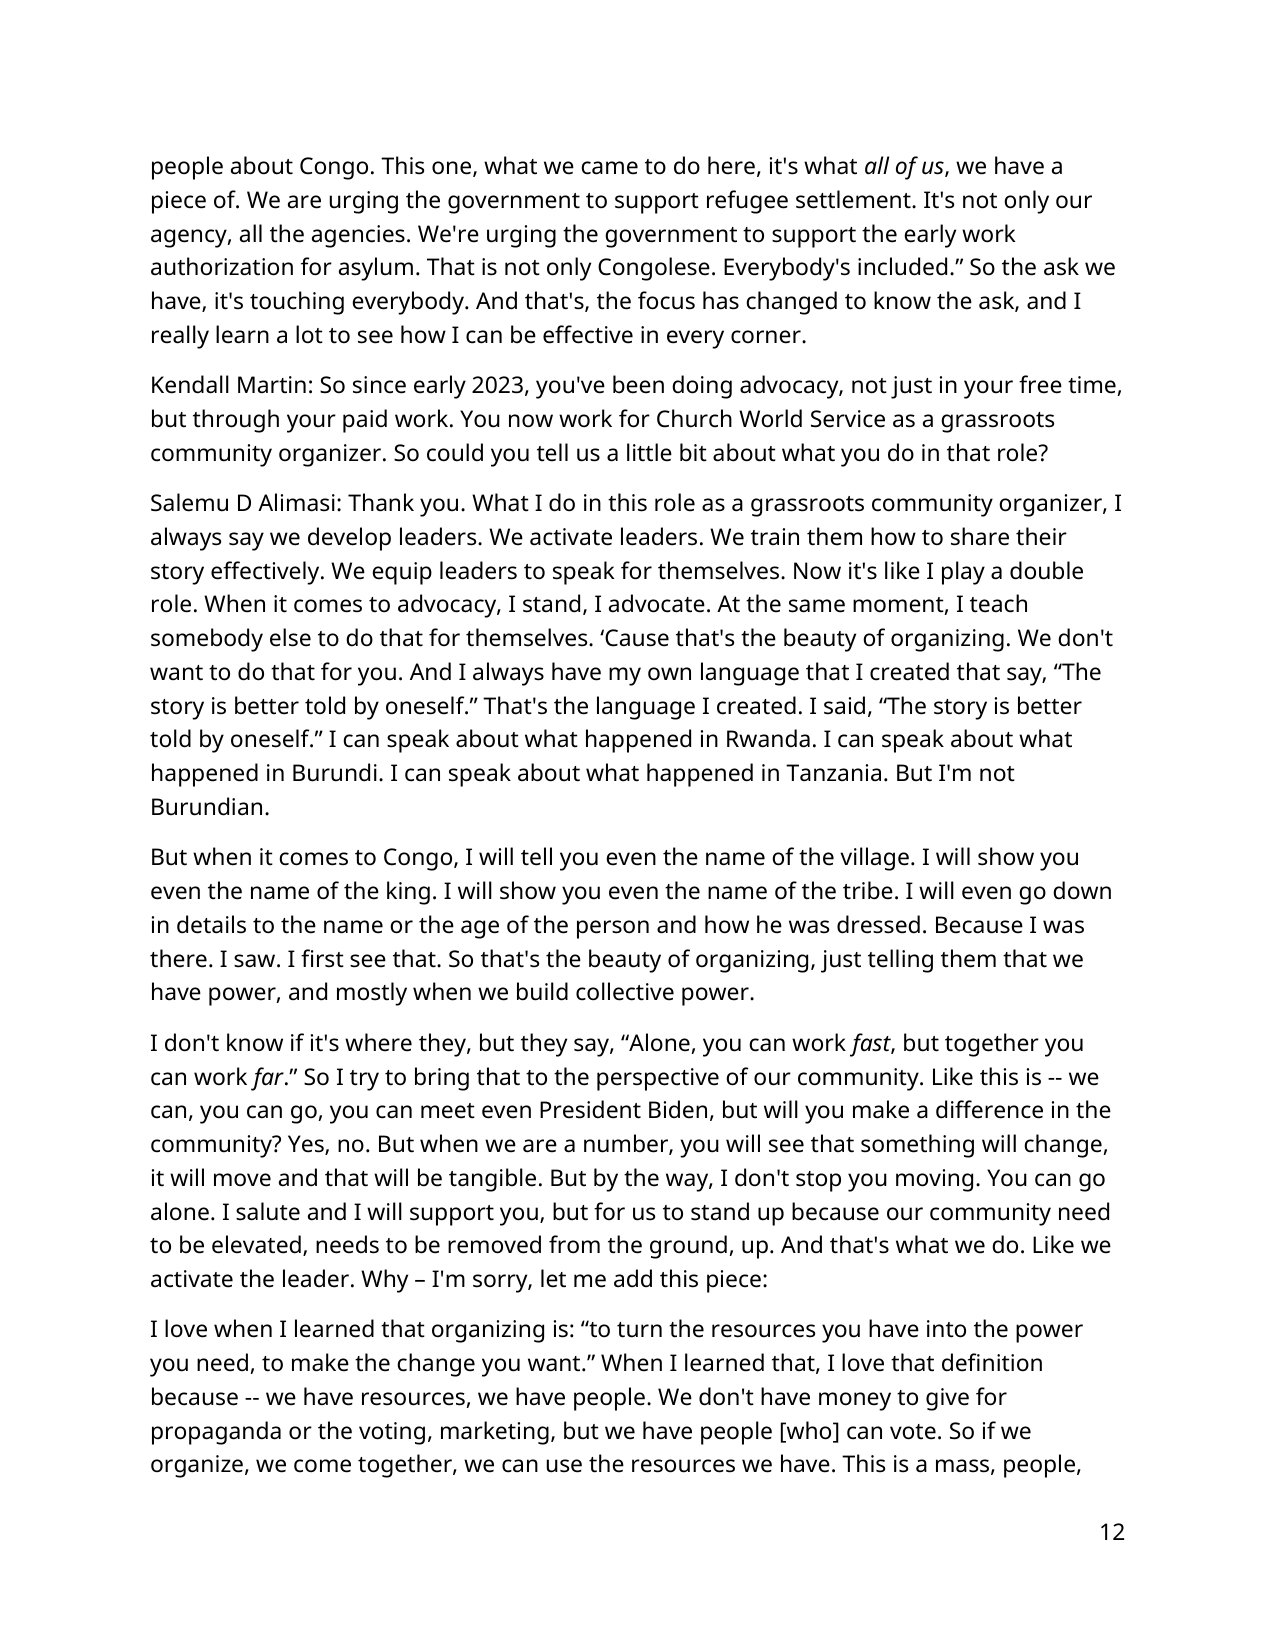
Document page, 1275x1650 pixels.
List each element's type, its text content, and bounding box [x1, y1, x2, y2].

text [150, 150, 1125, 350]
text I don't know if it's where they, but they say, “Alone, you can work fast, but together you can work far.” So I try to bring that to the perspective of our community. Like this is -- we can, you can go, you can meet even President Biden, but will you make a difference in the community? Yes, no. But when we are a number, you will see that something will change, it will move and that will be tangible. But by the way, I don't stop you moving. You can go alone. I salute and I will support you, but for us to stand up because our community need to be elevated, needs to be removed from the ground, up. And that's what we do. Like we activate the leader. Why – I'm sorry, let me add this piece: [150, 1027, 1125, 1294]
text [150, 1313, 1125, 1479]
text But when it comes to Congo, I will tell you even the name of the village. I will show you even the name of the king. I will show you even the name of the tribe. I will even go down in details to the name or the age of the person and how he was dressed. Because I was there. I saw. I first see that. So that's the beauty of organizing, just telling them that we have power, and mostly when we build collective power. [150, 841, 1125, 1007]
text Kendall Martin: So since early 2023, you've been doing advocacy, not just in your free time, but through your paid work. You now work for Church World Service as a grassroots community organizer. So could you tell us a little bit about what you do in that role? [150, 369, 1125, 468]
text Salemu D Alimasi: Thank you. What I do in this role as a grassroots community organizer, I always say we develop leaders. We activate leaders. We train them how to share their story effectively. We equip leaders to speak for themselves. Now it's like I play a double role. When it comes to advocacy, I stand, I advocate. At the same moment, I teach somebody else to do that for themselves. ‘Cause that's the beauty of organizing. We don't want to do that for you. And I always have my own language that I created that say, “The story is better told by oneself.” That's the language I created. I said, “The story is better told by oneself.” I can speak about what happened in Rwanda. I can speak about what happened in Burundi. I can speak about what happened in Tanzania. But I'm not Burundian. [150, 487, 1125, 822]
